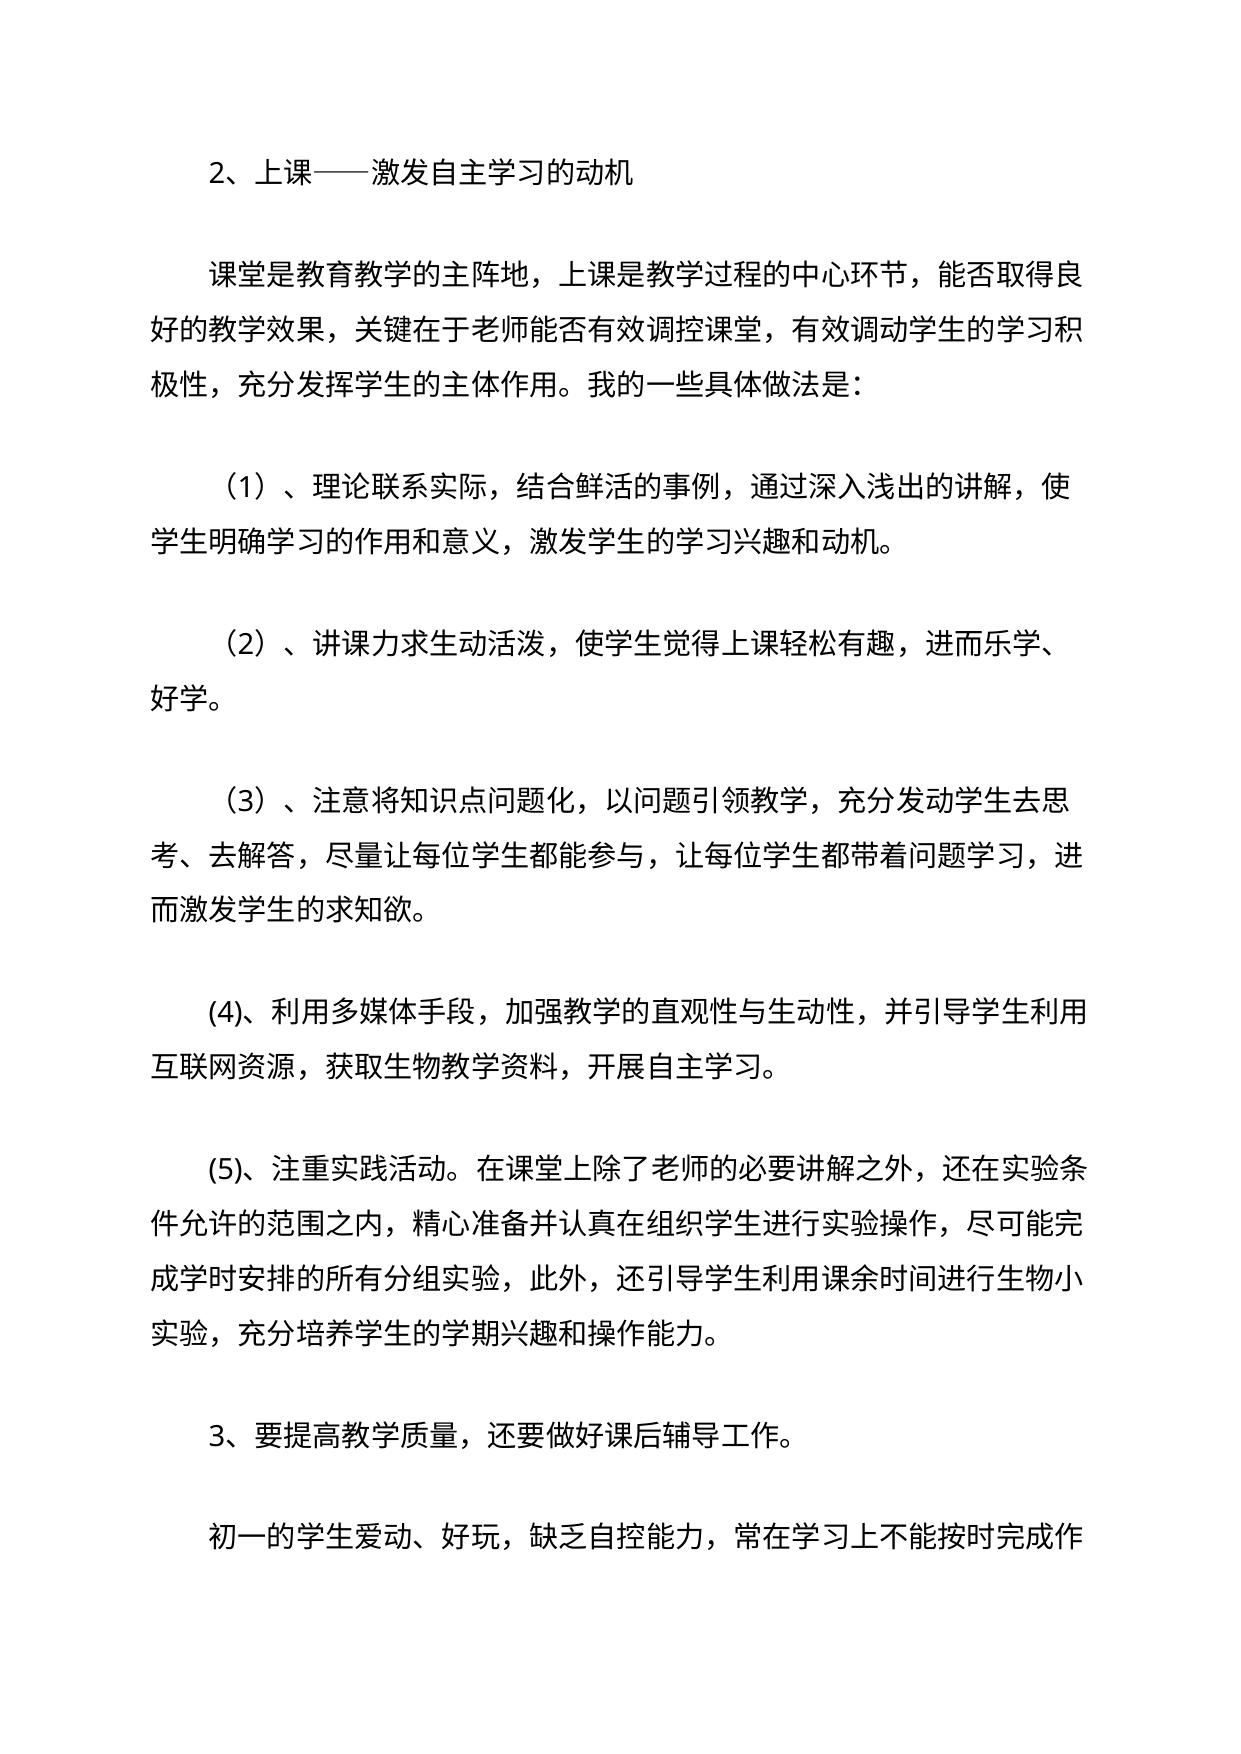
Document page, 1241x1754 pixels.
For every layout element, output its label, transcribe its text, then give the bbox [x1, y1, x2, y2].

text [150, 1514, 1090, 1556]
text （2）、讲课力求生动活泼，使学生觉得上课轻松有趣，进而乐学、好学。 [150, 620, 1090, 718]
text (5)、注重实践活动。在课堂上除了老师的必要讲解之外，还在实验条件允许的范围之内，精心准备并认真在组织学生进行实验操作，尽可能完成学时安排的所有分组实验，此外，还引导学生利用课余时间进行生物小实验，充分培养学生的学期兴趣和操作能力。 [150, 1146, 1090, 1353]
text (4)、利用多媒体手段，加强教学的直观性与生动性，并引导学生利用互联网资源，获取生物教学资料，开展自主学习。 [150, 989, 1090, 1086]
text 3、要提高教学质量，还要做好课后辅导工作。 [150, 1412, 1090, 1454]
text （1）、理论联系实际，结合鲜活的事例，通过深入浅出的讲解，使学生明确学习的作用和意义，激发学生的学习兴趣和动机。 [150, 463, 1090, 561]
text 课堂是教育教学的主阵地，上课是教学过程的中心环节，能否取得良好的教学效果，关键在于老师能否有效调控课堂，有效调动学生的学习积极性，充分发挥学生的主体作用。我的一些具体做法是： [150, 252, 1090, 404]
text 2、上课——激发自主学习的动机 [150, 150, 1090, 192]
text （3）、注意将知识点问题化，以问题引领教学，充分发动学生去思考、去解答，尽量让每位学生都能参与，让每位学生都带着问题学习，进而激发学生的求知欲。 [150, 777, 1090, 929]
